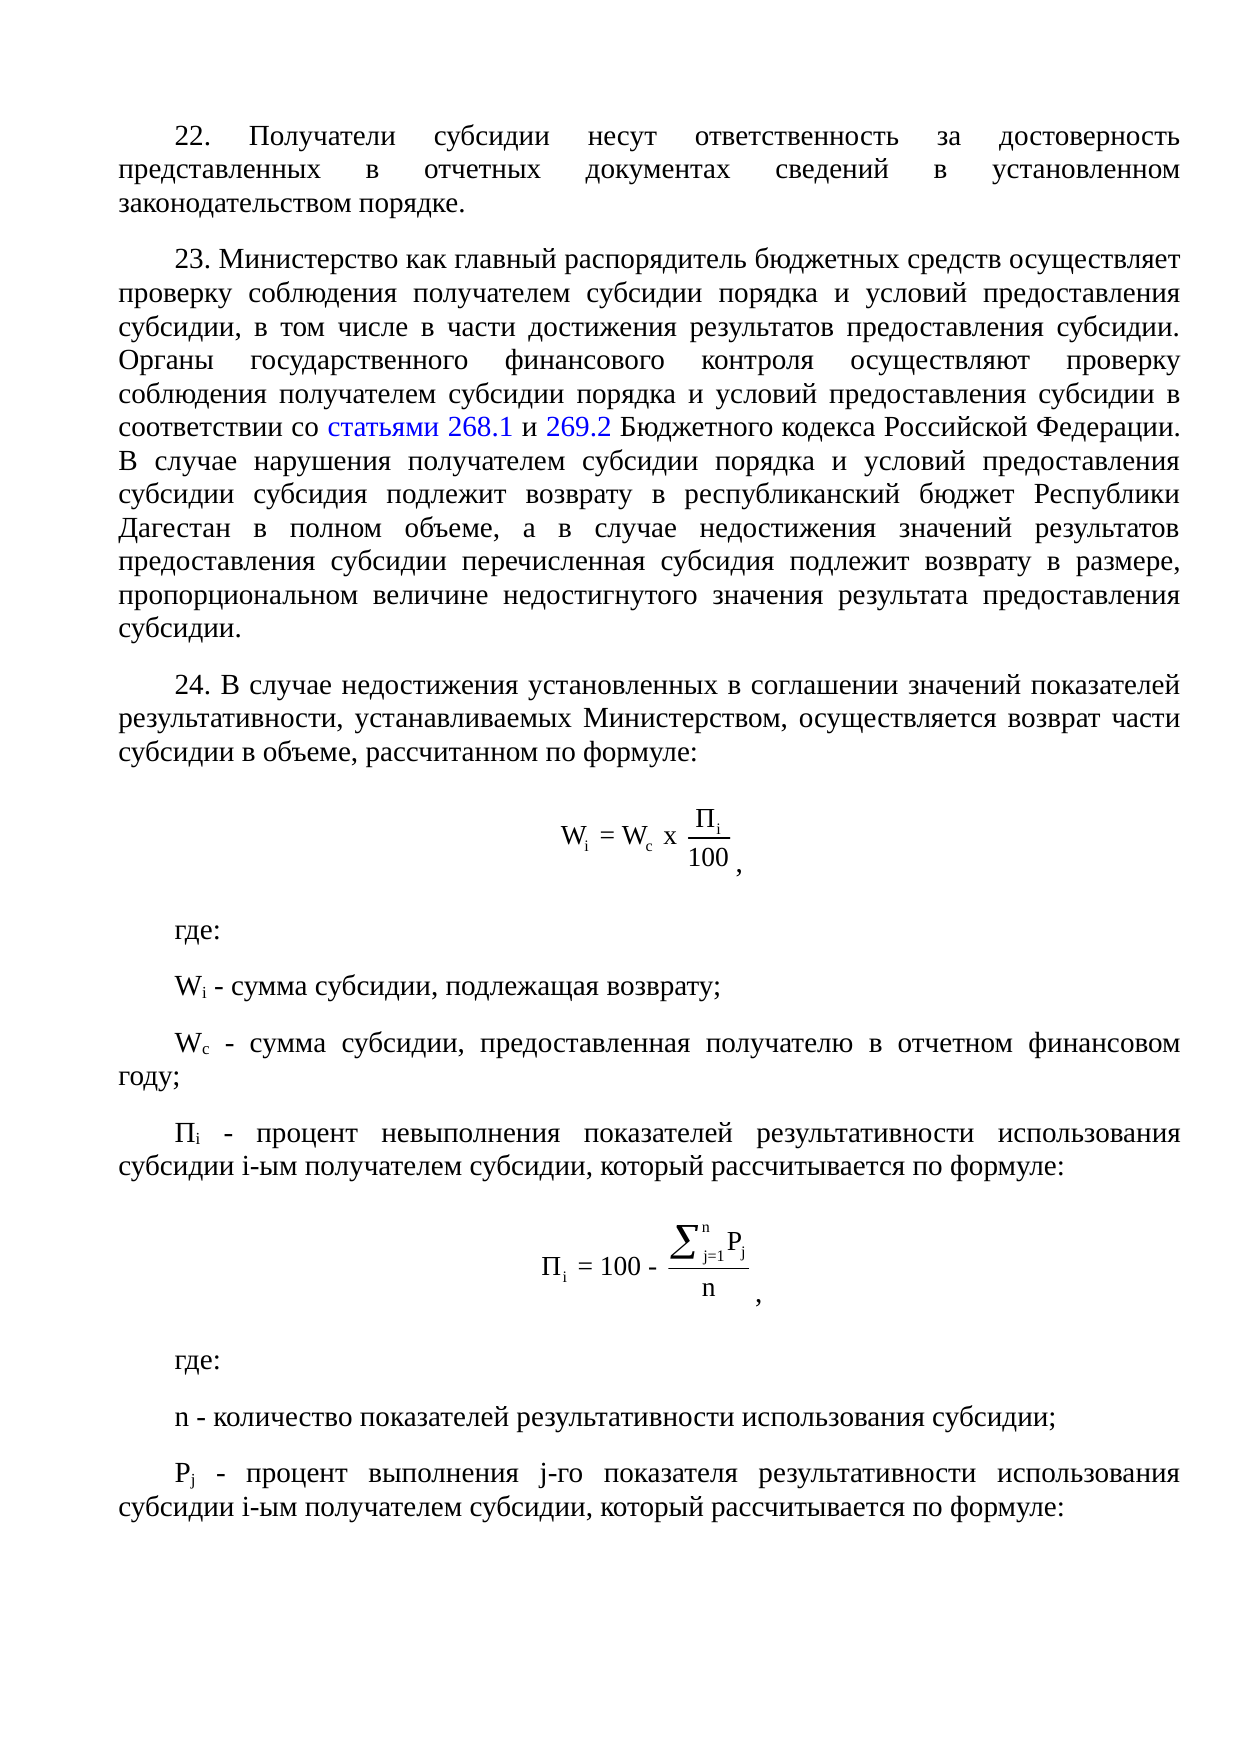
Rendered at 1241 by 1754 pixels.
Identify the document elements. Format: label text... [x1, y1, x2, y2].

text Рj - процент выполнения j-го показателя результативности использования субсидии i-ым получателем субсидии, который рассчитывается по формуле: [118, 1455, 1181, 1522]
text 23. Министерство как главный распорядитель бюджетных средств осуществляет проверку соблюдения получателем субсидии порядка и условий предоставления субсидии, в том числе в части достижения результатов предоставления субсидии. Органы государственного финансового контроля осуществляют проверку соблюдения получателем субсидии порядка и условий предоставления субсидии в соответствии со статьями 268.1 и 269.2 Бюджетного кодекса Российской Федерации. В случае нарушения получателем субсидии порядка и условий предоставления субсидии субсидия подлежит возврату в республиканский бюджет Республики Дагестан в полном объеме, а в случае недостижения значений результатов предоставления субсидии перечисленная субсидия подлежит возврату в размере, пропорциональном величине недостигнутого значения результата предоставления субсидии. [118, 242, 1181, 644]
text , [118, 801, 1181, 878]
text 24. В случае недостижения установленных в соглашении значений показателей результативности, устанавливаемых Министерством, осуществляется возврат части субсидии в объеме, рассчитанном по формуле: [118, 667, 1181, 768]
text Wi - сумма субсидии, подлежащая возврату; [118, 968, 1181, 1002]
text n - количество показателей результативности использования субсидии; [118, 1399, 1181, 1432]
text , [118, 1216, 1181, 1309]
text где: [118, 1342, 1181, 1376]
text 22. Получатели субсидии несут ответственность за достоверность представленных в отчетных документах сведений в установленном законодательством порядке. [118, 118, 1181, 219]
text где: [118, 912, 1181, 946]
text Пi - процент невыполнения показателей результативности использования субсидии i-ым получателем субсидии, который рассчитывается по формуле: [118, 1115, 1181, 1182]
text Wс - сумма субсидии, предоставленная получателю в отчетном финансовом году; [118, 1025, 1181, 1092]
